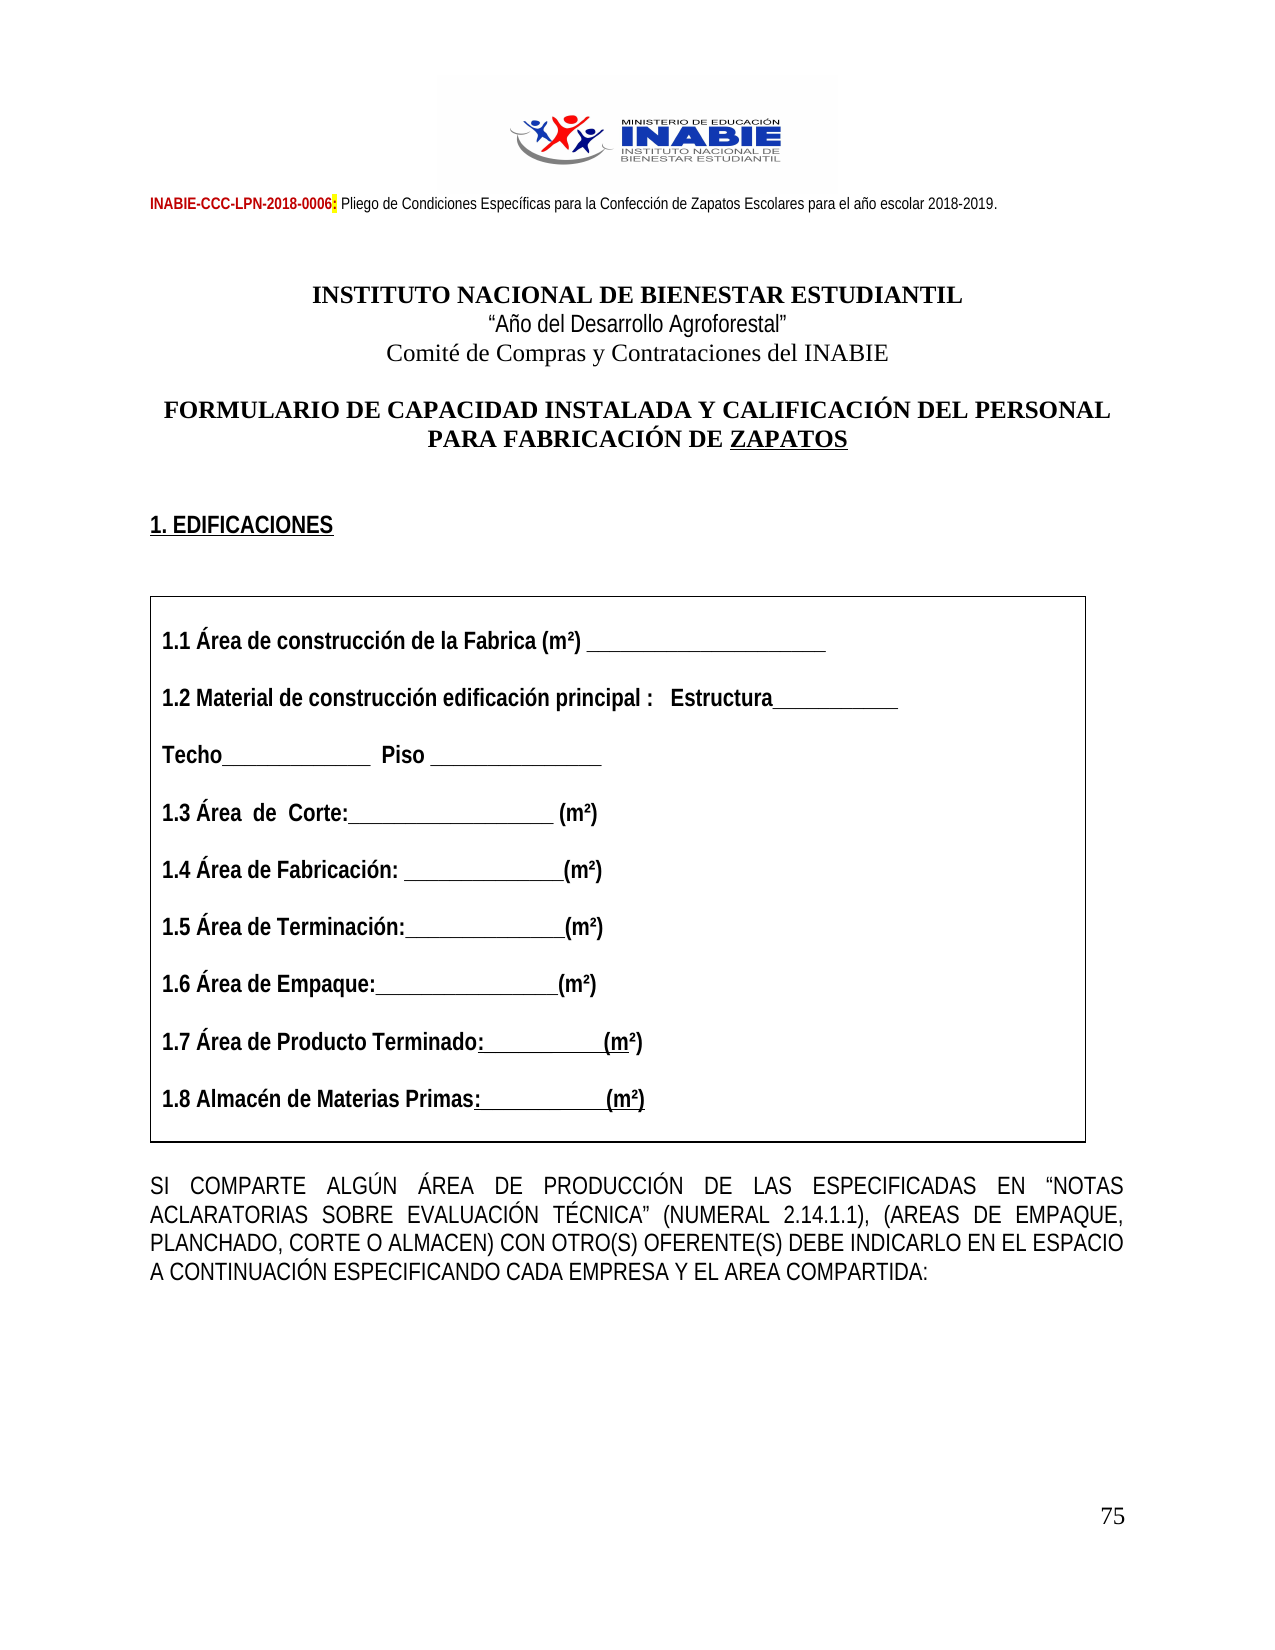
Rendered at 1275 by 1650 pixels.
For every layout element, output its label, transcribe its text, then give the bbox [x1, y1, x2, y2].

text SI COMPARTE ALGÚN ÁREA DE PRODUCCIÓN DE LAS ESPECIFICADAS EN “NOTAS ACLARATORIAS SOBRE EVALUACIÓN TÉCNICA” (NUMERAL 2.14.1.1), (AREAS DE EMPAQUE, PLANCHADO, CORTE O ALMACEN) CON OTRO(S) OFERENTE(S) DEBE INDICARLO EN EL ESPACIO A CONTINUACIÓN ESPECIFICANDO CADA EMPRESA Y EL AREA COMPARTIDA: [150, 1171, 1125, 1286]
text Comité de Compras y Contrataciones del INABIE [150, 338, 1125, 366]
text “Año del Desarrollo Agroforestal” [150, 309, 1125, 338]
picture [436, 75, 839, 194]
text INSTITUTO NACIONAL DE BIENESTAR ESTUDIANTIL [150, 280, 1125, 309]
text 1. EDIFICACIONES [150, 510, 1125, 539]
table_header 1.1 Área de construcción de la Fabrica (m²) _____________________ 1.2 Material de construcción edificación principal : Estructura___________ Techo_____________ Piso _______________ 1.3 Área de Corte:__________________ (m²) 1.4 Área de Fabricación: ______________(m²) 1.5 Área de Terminación:______________(m²) 1.6 Área de Empaque:________________(m²) 1.7 Área de Producto Terminado:______ (m²) 1.8 Almacén de Materias Primas:_______ (m²) [151, 597, 1085, 1141]
text FORMULARIO DE CAPACIDAD INSTALADA Y CALIFICACIÓN DEL PERSONAL PARA FABRICACIÓN DE ZAPATOS [150, 395, 1125, 453]
